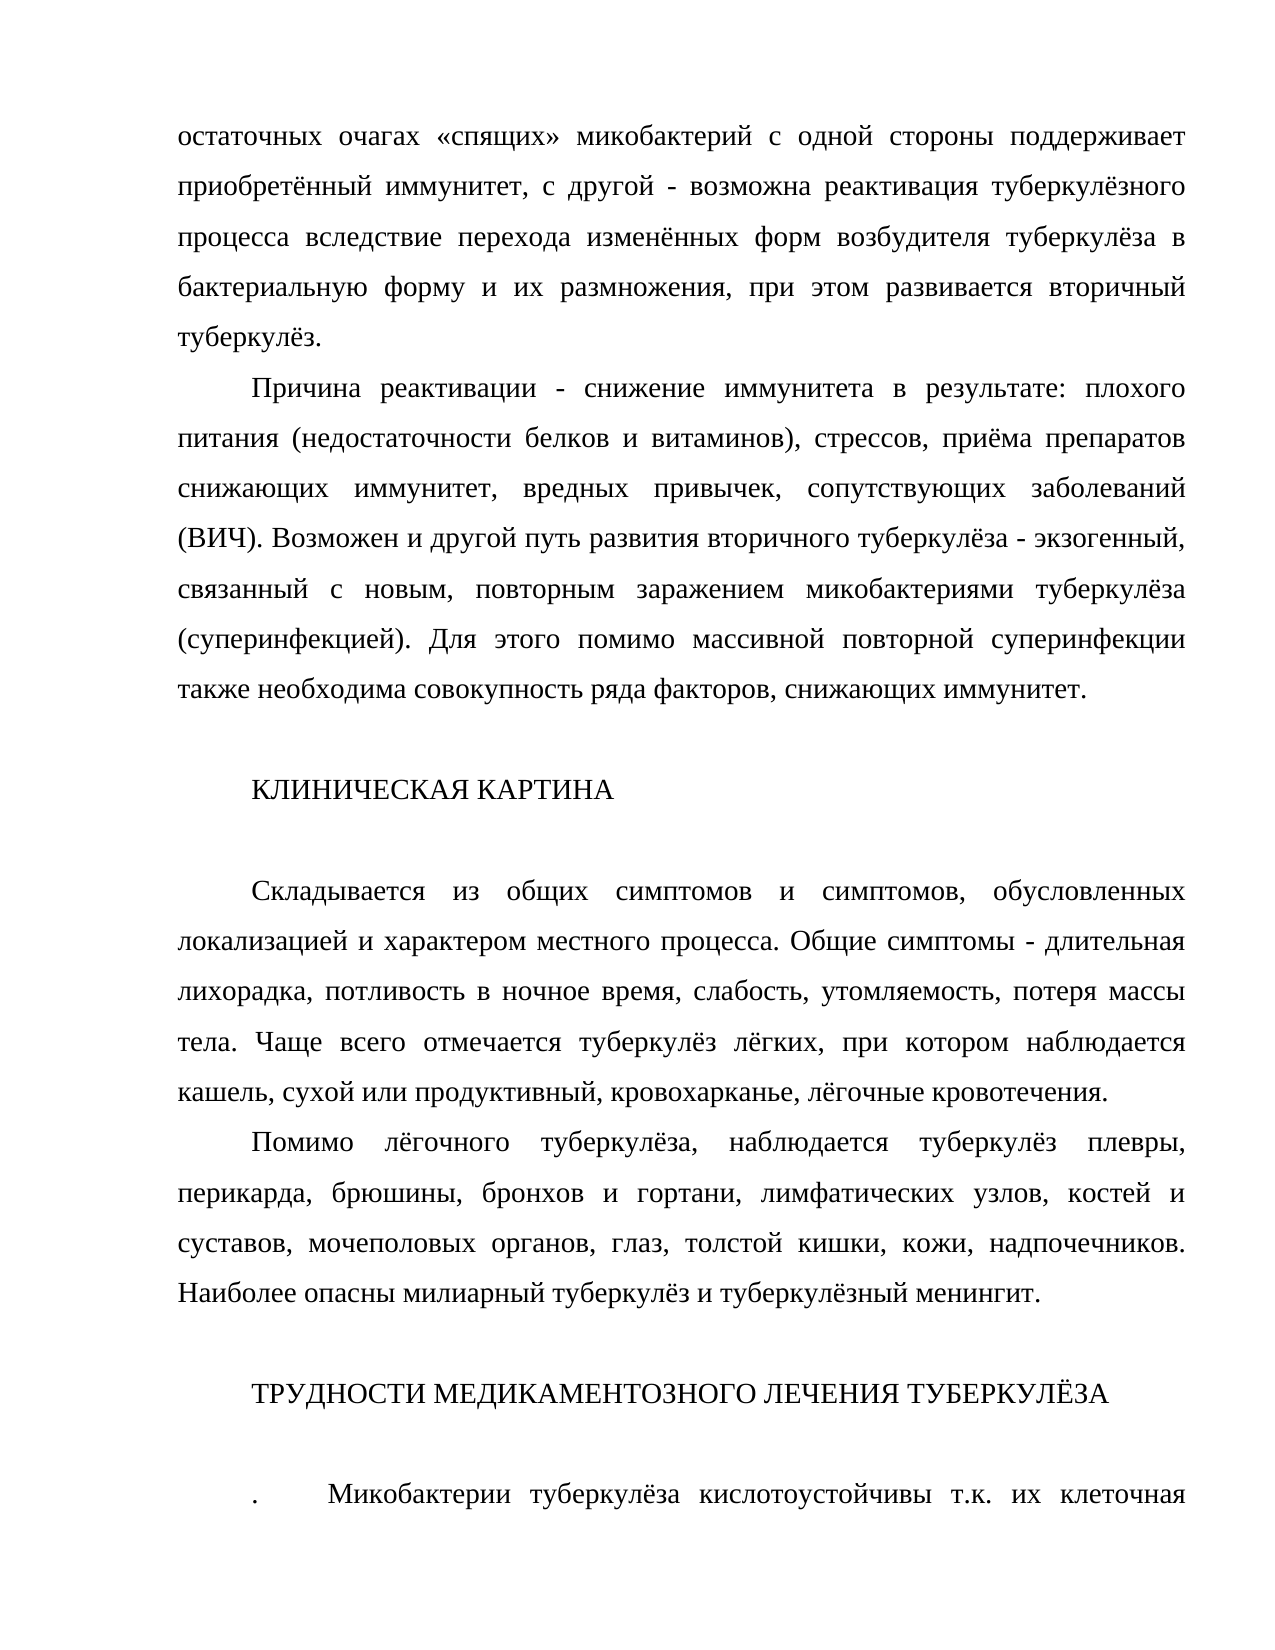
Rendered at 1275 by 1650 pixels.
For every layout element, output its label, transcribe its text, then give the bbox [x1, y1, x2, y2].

text Помимо лёгочного туберкулёза, наблюдается туберкулёз плевры, перикарда, брюшины, бронхов и гортани, лимфатических узлов, костей и суставов, мочеполовых органов, глаз, толстой кишки, кожи, надпочечников. Наиболее опасны милиарный туберкулёз и туберкулёзный менингит. [177, 1124, 1186, 1309]
text Трудности медикаментозного лечения туберкулёза [177, 1376, 1186, 1409]
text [177, 1477, 1186, 1510]
text Клиническая картина [177, 772, 1186, 806]
text Причина реактивации - снижение иммунитета в результате: плохого питания (недостаточности белков и витаминов), стрессов, приёма препаратов снижающих иммунитет, вредных привычек, сопутствующих заболеваний (ВИЧ). Возможен и другой путь развития вторичного туберкулёза - экзогенный, связанный с новым, повторным заражением микобактериями туберкулёза (суперинфекцией). Для этого помимо массивной повторной суперинфекции также необходима совокупность ряда факторов, снижающих иммунитет. [177, 370, 1186, 705]
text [177, 118, 1186, 353]
text Складывается из общих симптомов и симптомов, обусловленных локализацией и характером местного процесса. Общие симптомы - длительная лихорадка, потливость в ночное время, слабость, утомляемость, потеря массы тела. Чаще всего отмечается туберкулёз лёгких, при котором наблюдается кашель, сухой или продуктивный, кровохарканье, лёгочные кровотечения. [177, 873, 1186, 1108]
